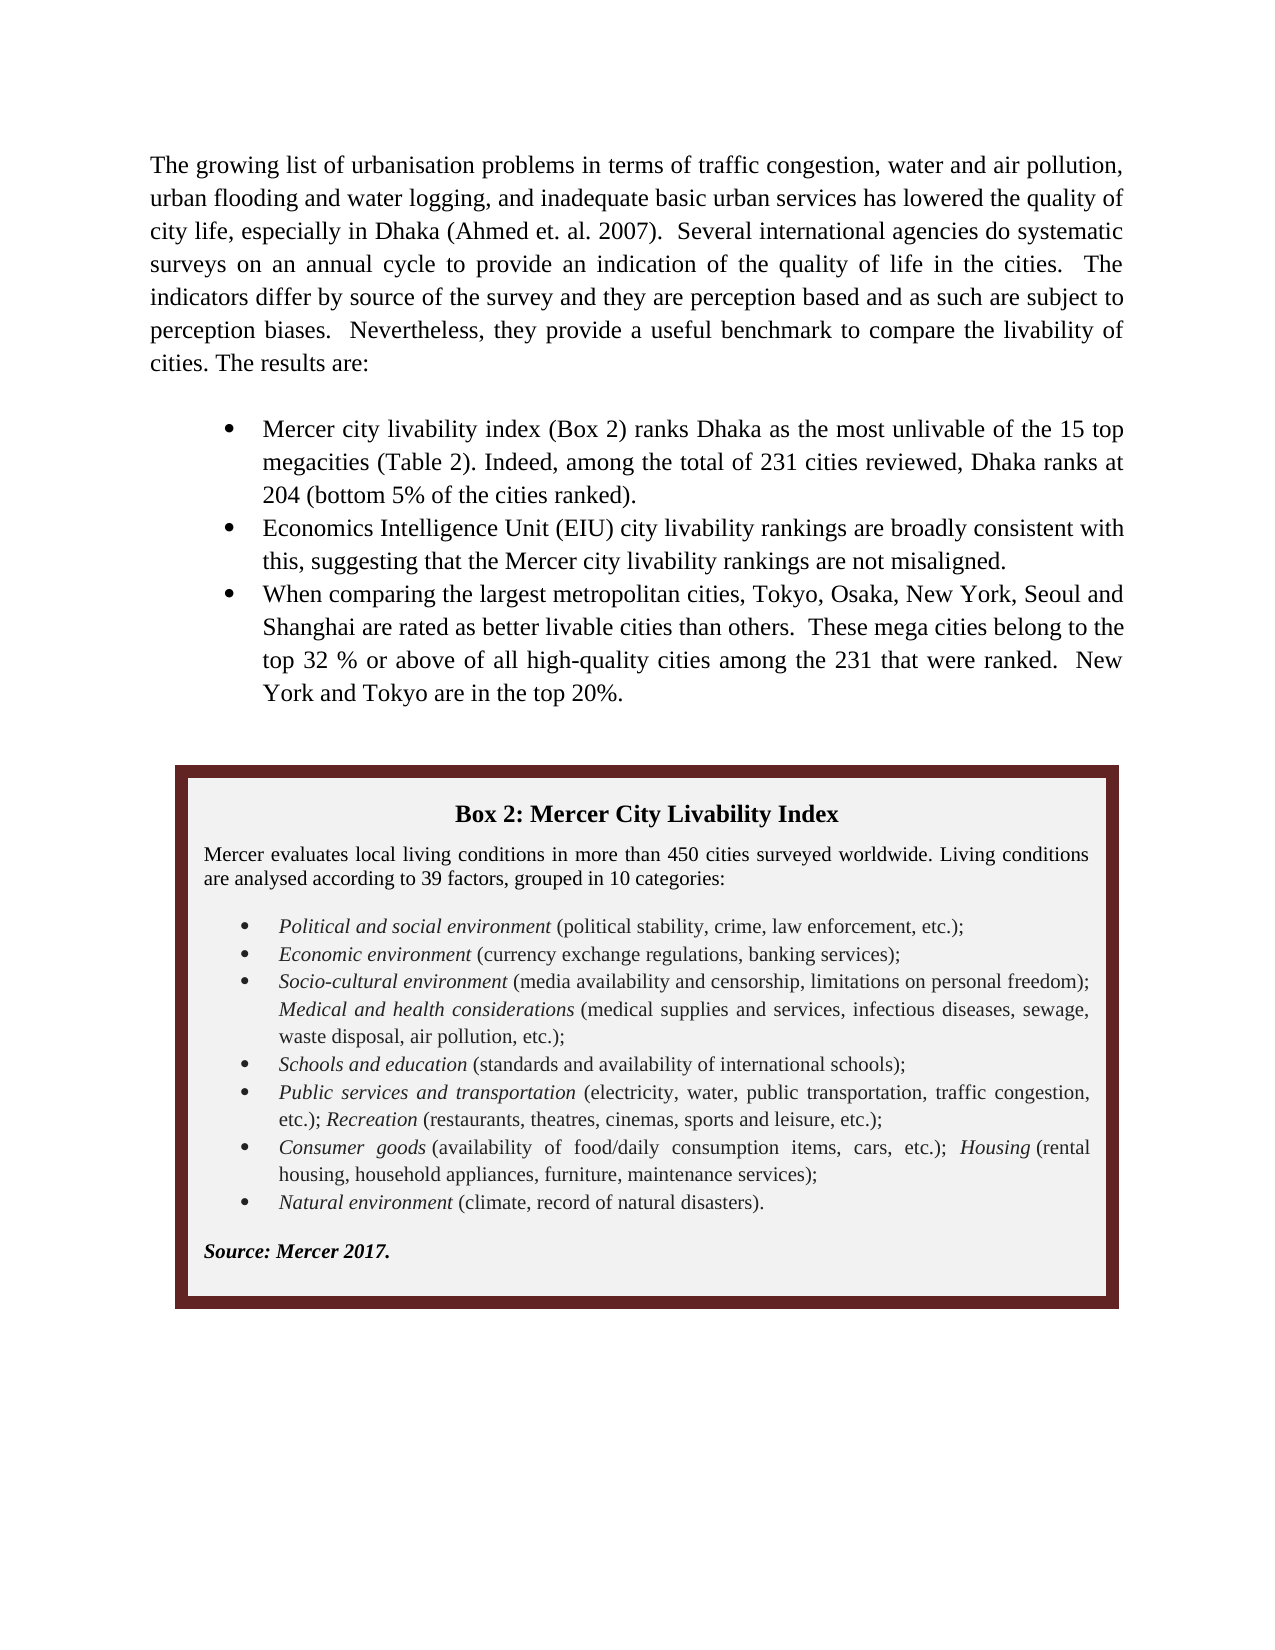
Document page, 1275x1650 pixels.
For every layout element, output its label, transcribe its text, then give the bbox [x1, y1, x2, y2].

text The growing list of urbanisation problems in terms of traffic congestion, water and air pollution, urban flooding and water logging, and inadequate basic urban services has lowered the quality of city life, especially in Dhaka (Ahmed et. al. 2007). Several international agencies do systematic surveys on an annual cycle to provide an indication of the quality of life in the cities. The indicators differ by source of the survey and they are perception based and as such are subject to perception biases. Nevertheless, they provide a useful benchmark to compare the livability of cities. The results are: [150, 150, 1125, 377]
list When comparing the largest metropolitan cities, Tokyo, Osaka, New York, Seoul and Shanghai are rated as better livable cities than others. These mega cities belong to the top 32 % or above of all high-quality cities among the 231 that were ranked. New York and Tokyo are in the top 20%. [225, 579, 1125, 707]
list Mercer city livability index (Box 2) ranks Dhaka as the most unlivable of the 15 top megacities (Table 2). Indeed, among the total of 231 cities reviewed, Dhaka ranks at 204 (bottom 5% of the cities ranked). [225, 414, 1125, 509]
list Economics Intelligence Unit (EIU) city livability rankings are broadly consistent with this, suggesting that the Mercer city livability rankings are not misaligned. [225, 513, 1125, 575]
